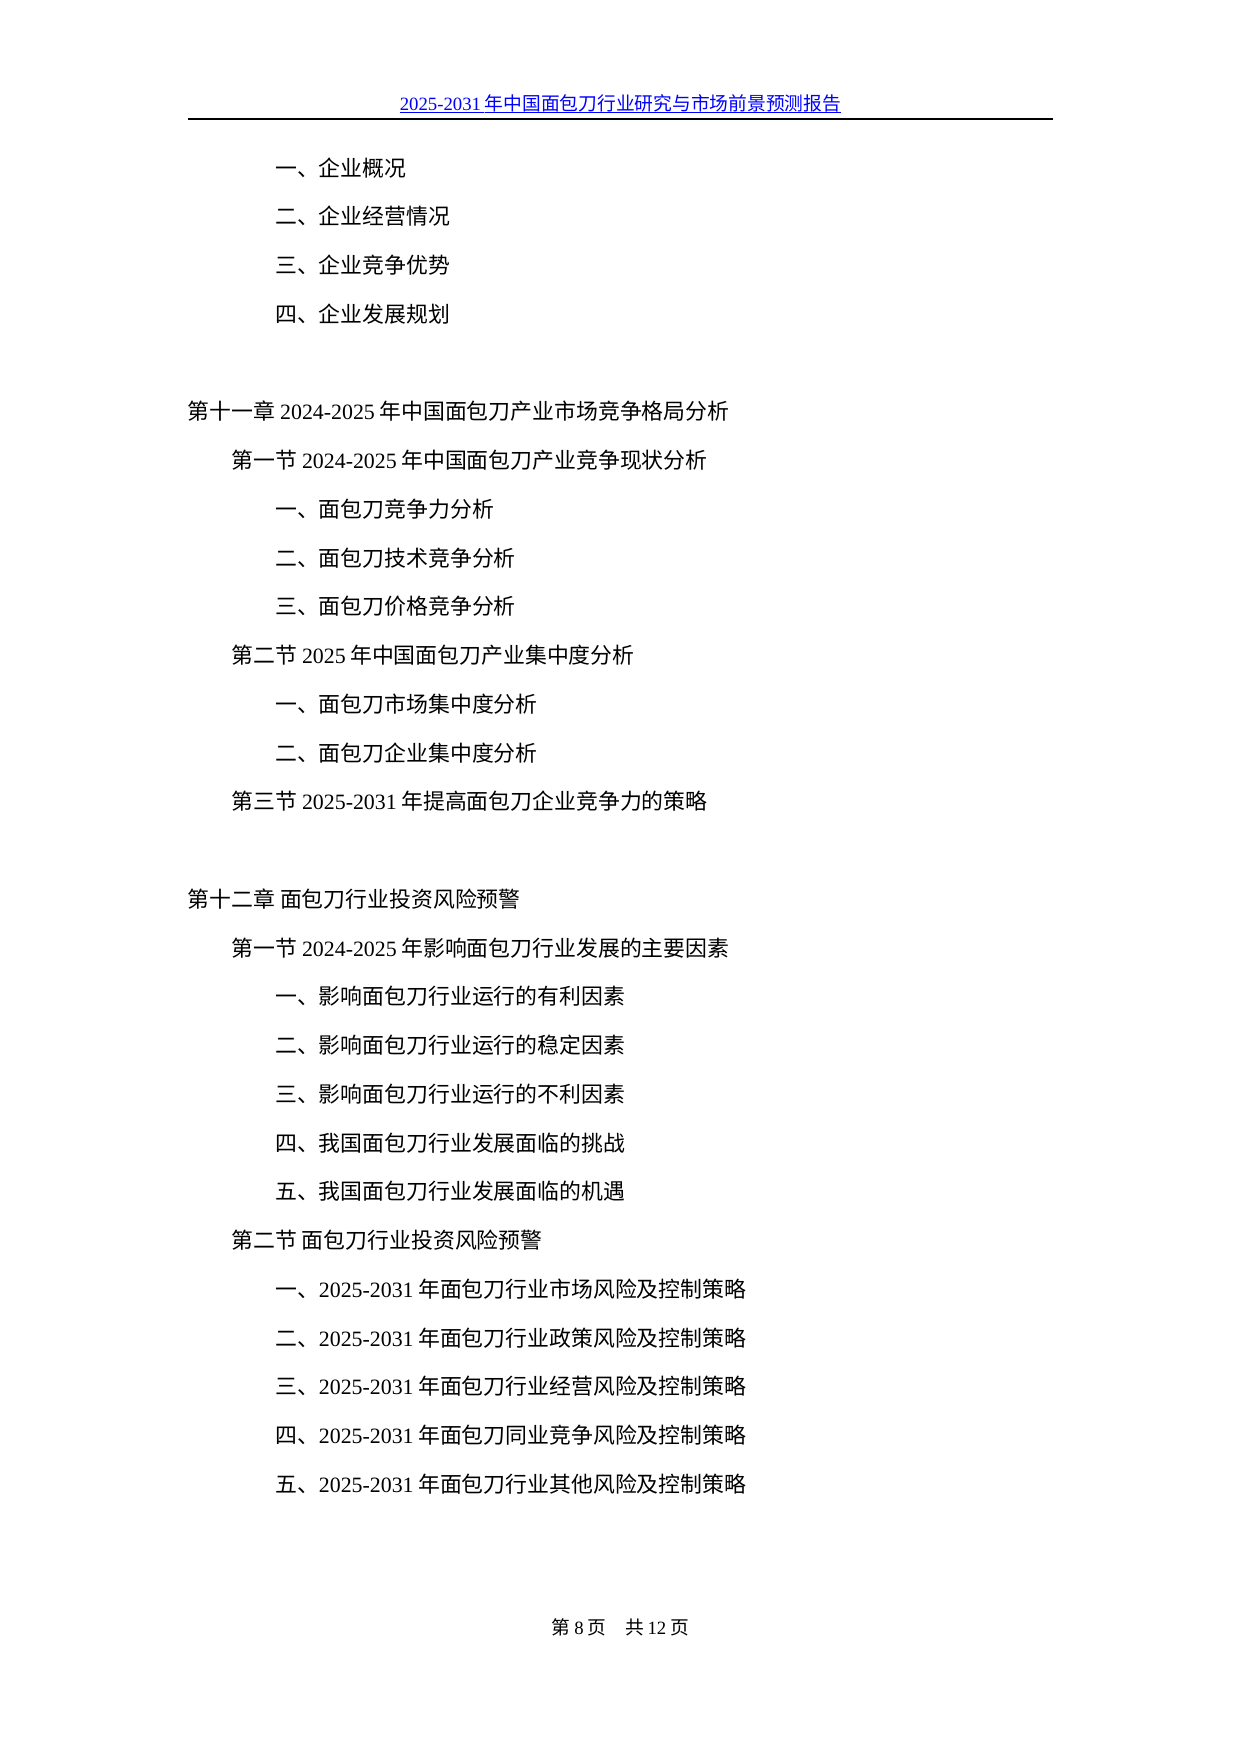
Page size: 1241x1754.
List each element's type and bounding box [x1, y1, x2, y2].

text [187, 150, 1053, 1499]
